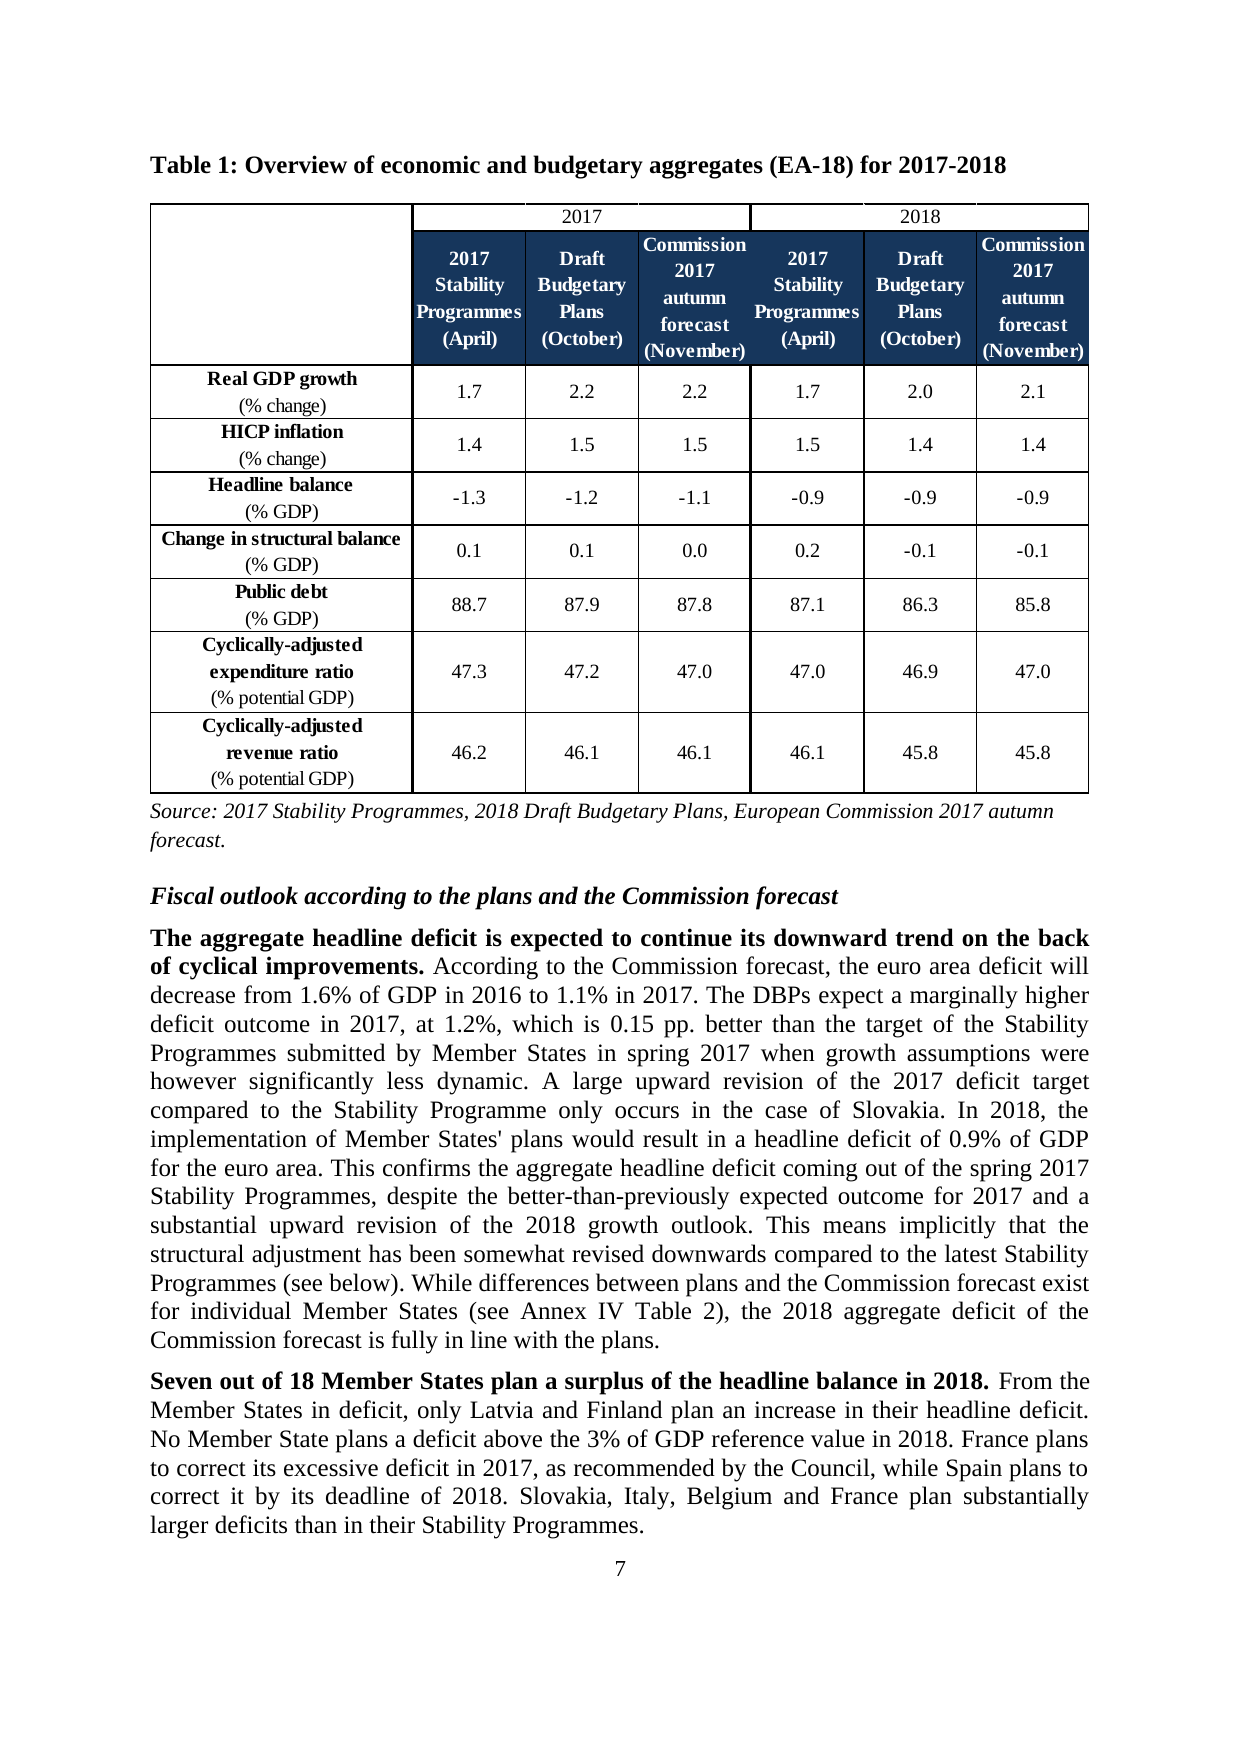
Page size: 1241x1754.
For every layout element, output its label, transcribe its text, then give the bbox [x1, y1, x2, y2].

text Fiscal outlook according to the plans and the Commission forecast [150, 881, 1090, 910]
text Source: 2017 Stability Programmes, 2018 Draft Budgetary Plans, European Commission 2017 autumn forecast. [150, 798, 1090, 853]
text Seven out of 18 Member States plan a surplus of the headline balance in 2018. From the Member States in deficit, only Latvia and Finland plan an increase in their headline deficit. No Member State plans a deficit above the 3% of GDP reference value in 2018. France plans to correct its excessive deficit in 2017, as recommended by the Council, while Spain plans to correct it by its deadline of 2018. Slovakia, Italy, Belgium and France plan substantially larger deficits than in their Stability Programmes. [150, 1366, 1090, 1539]
text Table 1: Overview of economic and budgetary aggregates (EA-18) for 2017-2018 [150, 150, 1090, 179]
text The aggregate headline deficit is expected to continue its downward trend on the back of cyclical improvements. According to the Commission forecast, the euro area deficit will decrease from 1.6% of GDP in 2016 to 1.1% in 2017. The DBPs expect a marginally higher deficit outcome in 2017, at 1.2%, which is 0.15 pp. better than the target of the Stability Programmes submitted by Member States in spring 2017 when growth assumptions were however significantly less dynamic. A large upward revision of the 2017 deficit target compared to the Stability Programme only occurs in the case of Slovakia. In 2018, the implementation of Member States' plans would result in a headline deficit of 0.9% of GDP for the euro area. This confirms the aggregate headline deficit coming out of the spring 2017 Stability Programmes, despite the better-than-previously expected outcome for 2017 and a substantial upward revision of the 2018 growth outlook. This means implicitly that the structural adjustment has been somewhat revised downwards compared to the latest Stability Programmes (see below). While differences between plans and the Commission forecast exist for individual Member States (see Annex IV Table 2), the 2018 aggregate deficit of the Commission forecast is fully in line with the plans. [150, 923, 1090, 1354]
